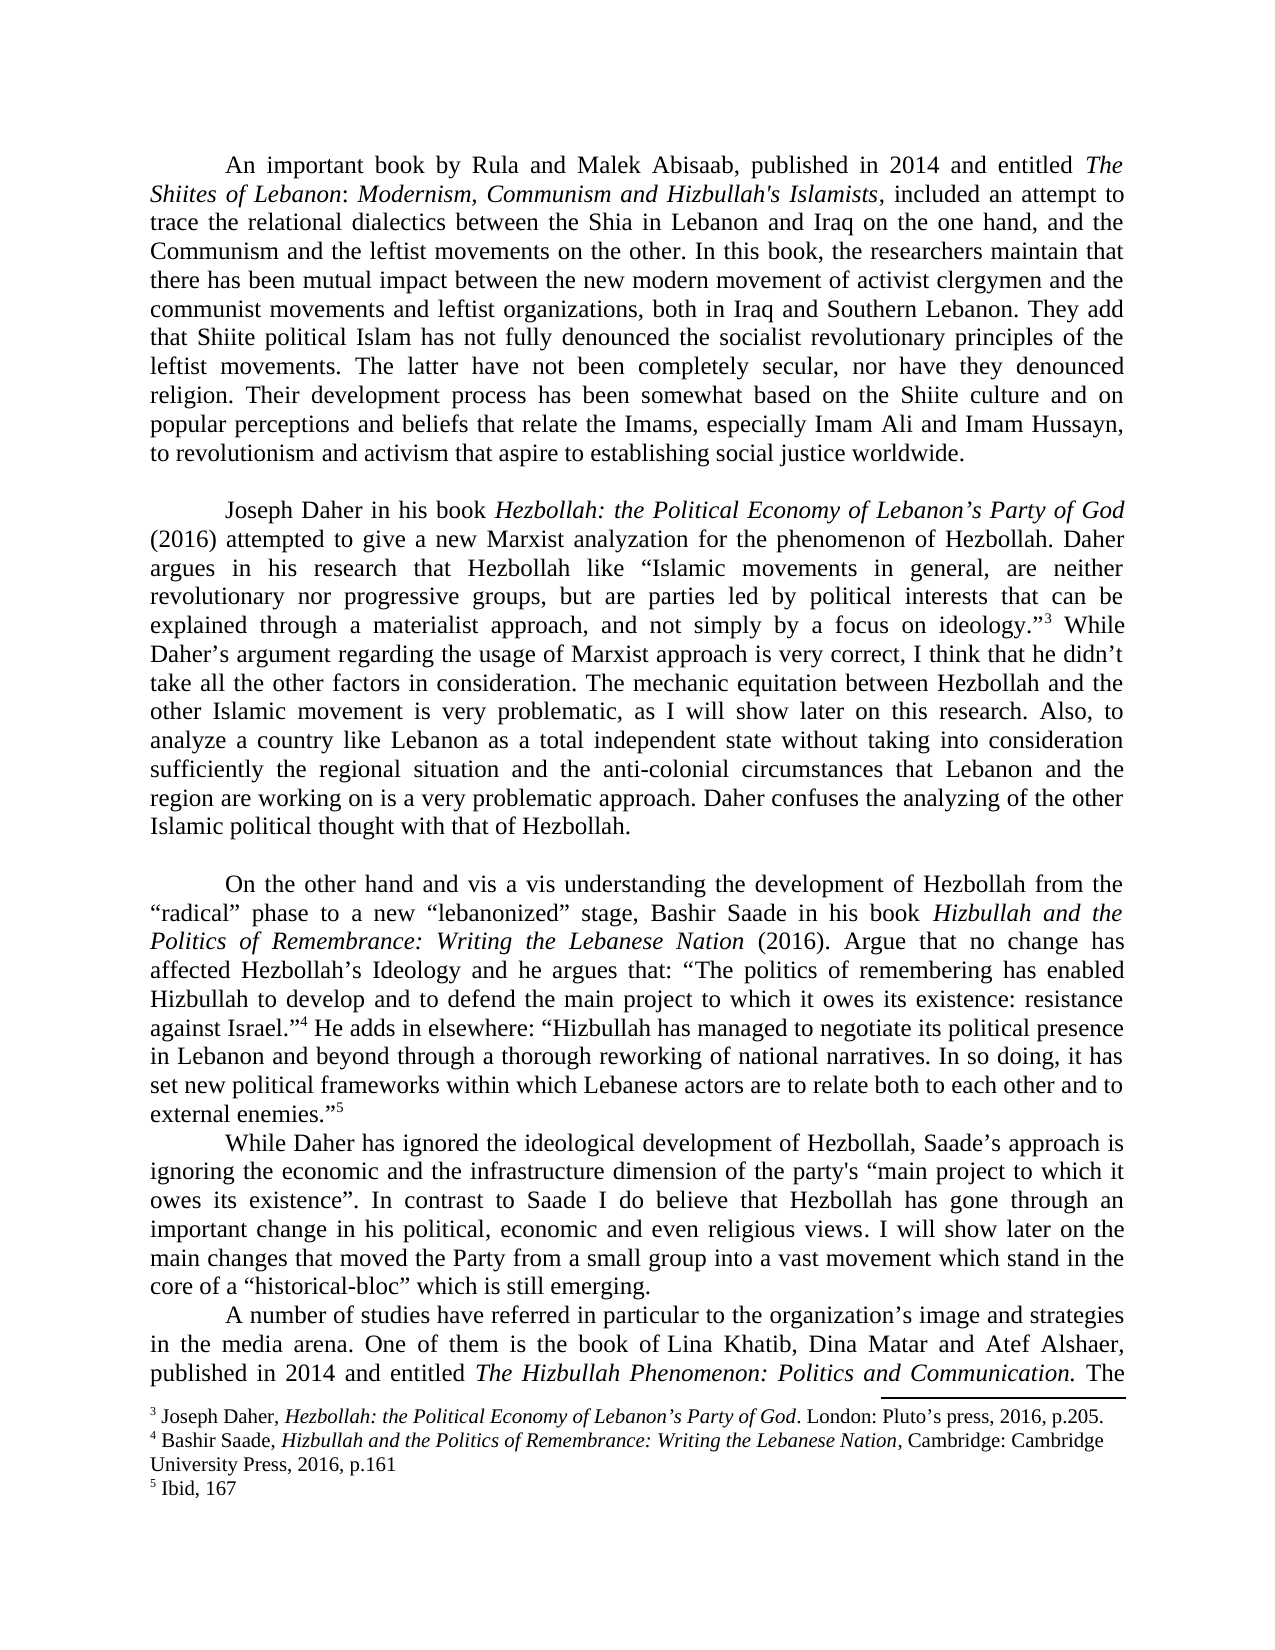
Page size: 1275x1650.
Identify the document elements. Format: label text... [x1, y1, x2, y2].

text Joseph Daher in his book Hezbollah: the Political Economy of Lebanon’s Party of God (2016) attempted to give a new Marxist analyzation for the phenomenon of Hezbollah. Daher argues in his research that Hezbollah like “Islamic movements in general, are neither revolutionary nor progressive groups, but are parties led by political interests that can be explained through a materialist approach, and not simply by a focus on ideology.” While Daher’s argument regarding the usage of Marxist approach is very correct, I think that he didn’t take all the other factors in consideration. The mechanic equitation between Hezbollah and the other Islamic movement is very problematic, as I will show later on this research. Also, to analyze a country like Lebanon as a total independent state without taking into consideration sufficiently the regional situation and the anti-colonial circumstances that Lebanon and the region are working on is a very problematic approach. Daher confuses the analyzing of the other Islamic political thought with that of Hezbollah. [150, 495, 1125, 840]
text While Daher has ignored the ideological development of Hezbollah, Saade’s approach is ignoring the economic and the infrastructure dimension of the party's “main project to which it owes its existence”. In contrast to Saade I do believe that Hezbollah has gone through an important change in his political, economic and even religious views. I will show later on the main changes that moved the Party from a small group into a vast movement which stand in the core of a “historical-bloc” which is still emerging. [150, 1128, 1125, 1300]
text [150, 1300, 1125, 1386]
text On the other hand and vis a vis understanding the development of Hezbollah from the “radical” phase to a new “lebanonized” stage, Bashir Saade in his book Hizbullah and the Politics of Remembrance: Writing the Lebanese Nation (2016). Argue that no change has affected Hezbollah’s Ideology and he argues that: “The politics of remembering has enabled Hizbullah to develop and to defend the main project to which it owes its existence: resistance against Israel.” He adds in elsewhere: “Hizbullah has managed to negotiate its political presence in Lebanon and beyond through a thorough reworking of national narratives. In so doing, it has set new political frameworks within which Lebanese actors are to relate both to each other and to external enemies.” [150, 869, 1125, 1128]
text An important book by Rula and Malek Abisaab, published in 2014 and entitled The Shiites of Lebanon: Modernism, Communism and Hizbullah's Islamists, included an attempt to trace the relational dialectics between the Shia in Lebanon and Iraq on the one hand, and the Communism and the leftist movements on the other. In this book, the researchers maintain that there has been mutual impact between the new modern movement of activist clergymen and the communist movements and leftist organizations, both in Iraq and Southern Lebanon. They add that Shiite political Islam has not fully denounced the socialist revolutionary principles of the leftist movements. The latter have not been completely secular, nor have they denounced religion. Their development process has been somewhat based on the Shiite culture and on popular perceptions and beliefs that relate the Imams, especially Imam Ali and Imam Hussayn, to revolutionism and activism that aspire to establishing social justice worldwide. [150, 150, 1125, 466]
